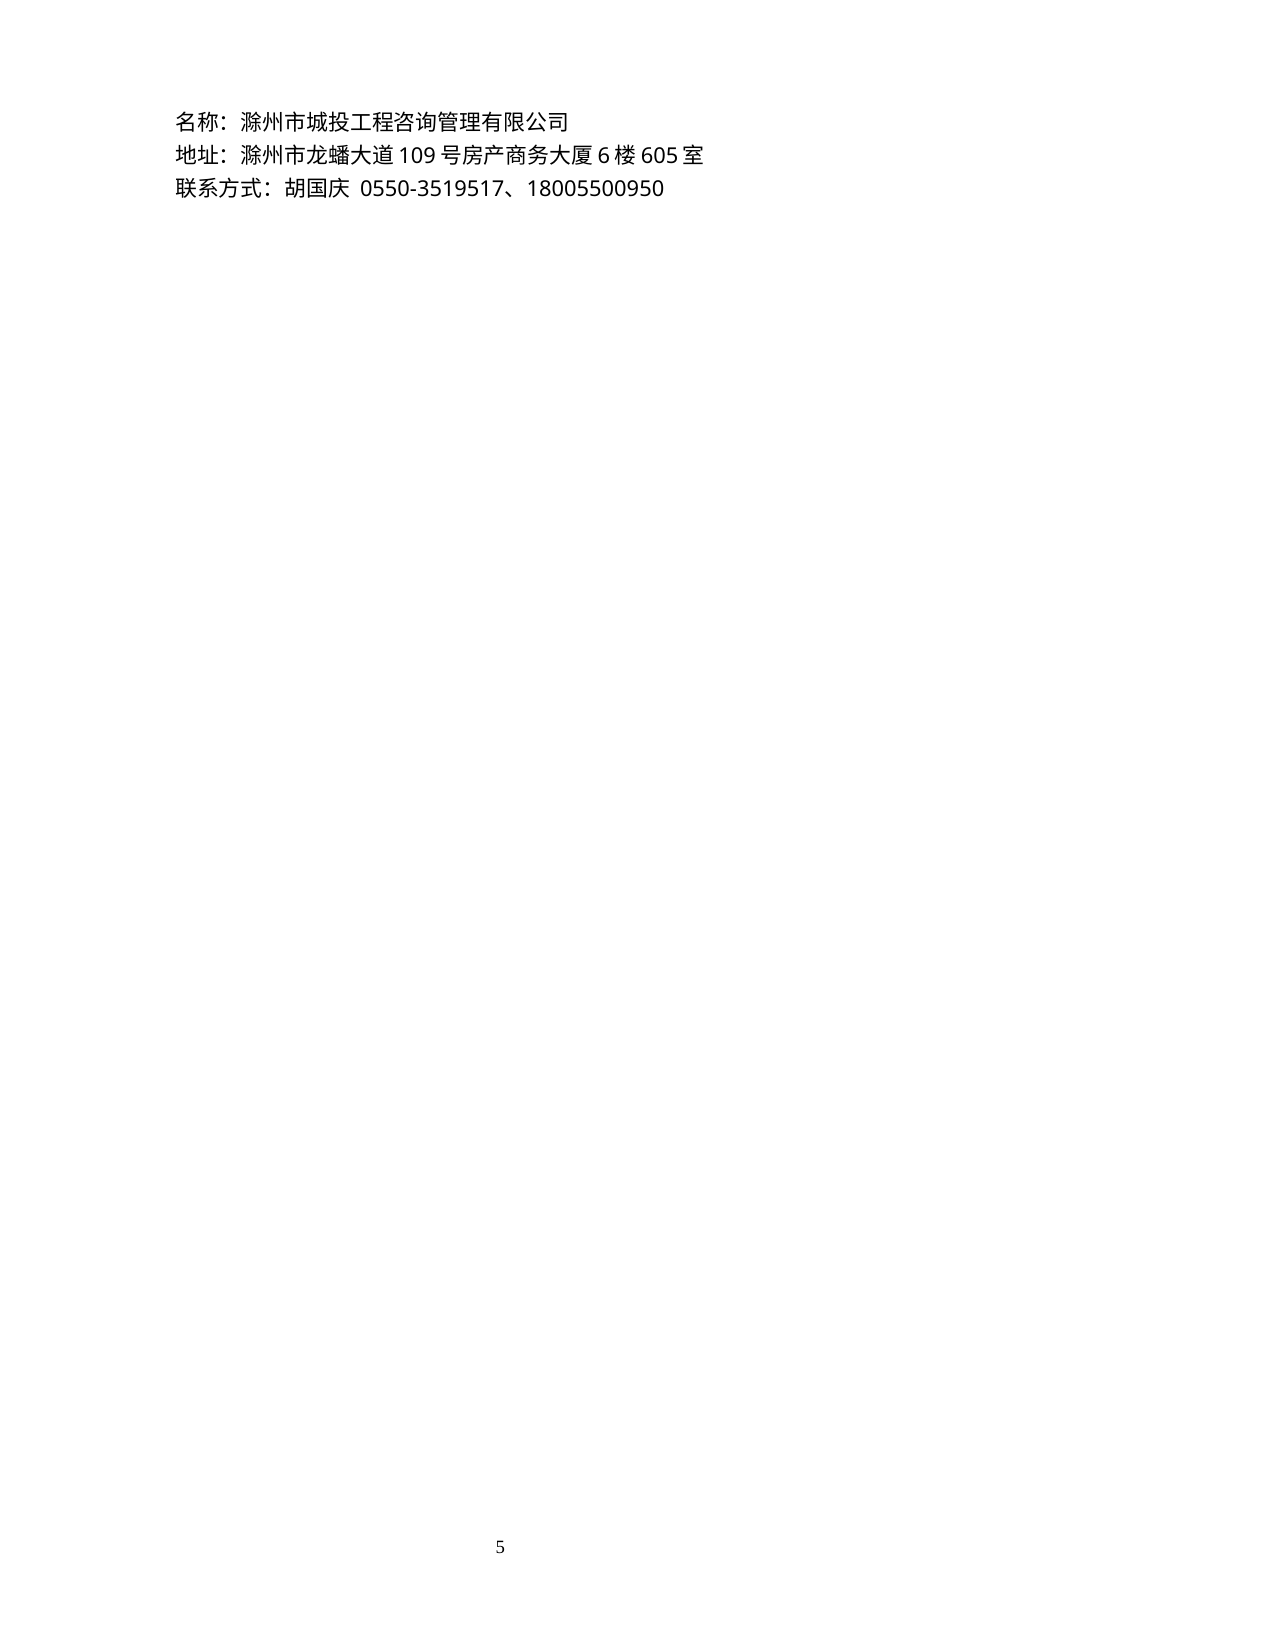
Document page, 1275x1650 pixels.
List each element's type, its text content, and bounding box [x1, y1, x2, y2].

text 名称：滁州市城投工程咨询管理有限公司 [131, 104, 1160, 138]
text 地址：滁州市龙蟠大道109号房产商务大厦6楼605室 [131, 138, 1160, 171]
text 联系方式：胡国庆 0550-3519517、18005500950 [131, 171, 1160, 204]
